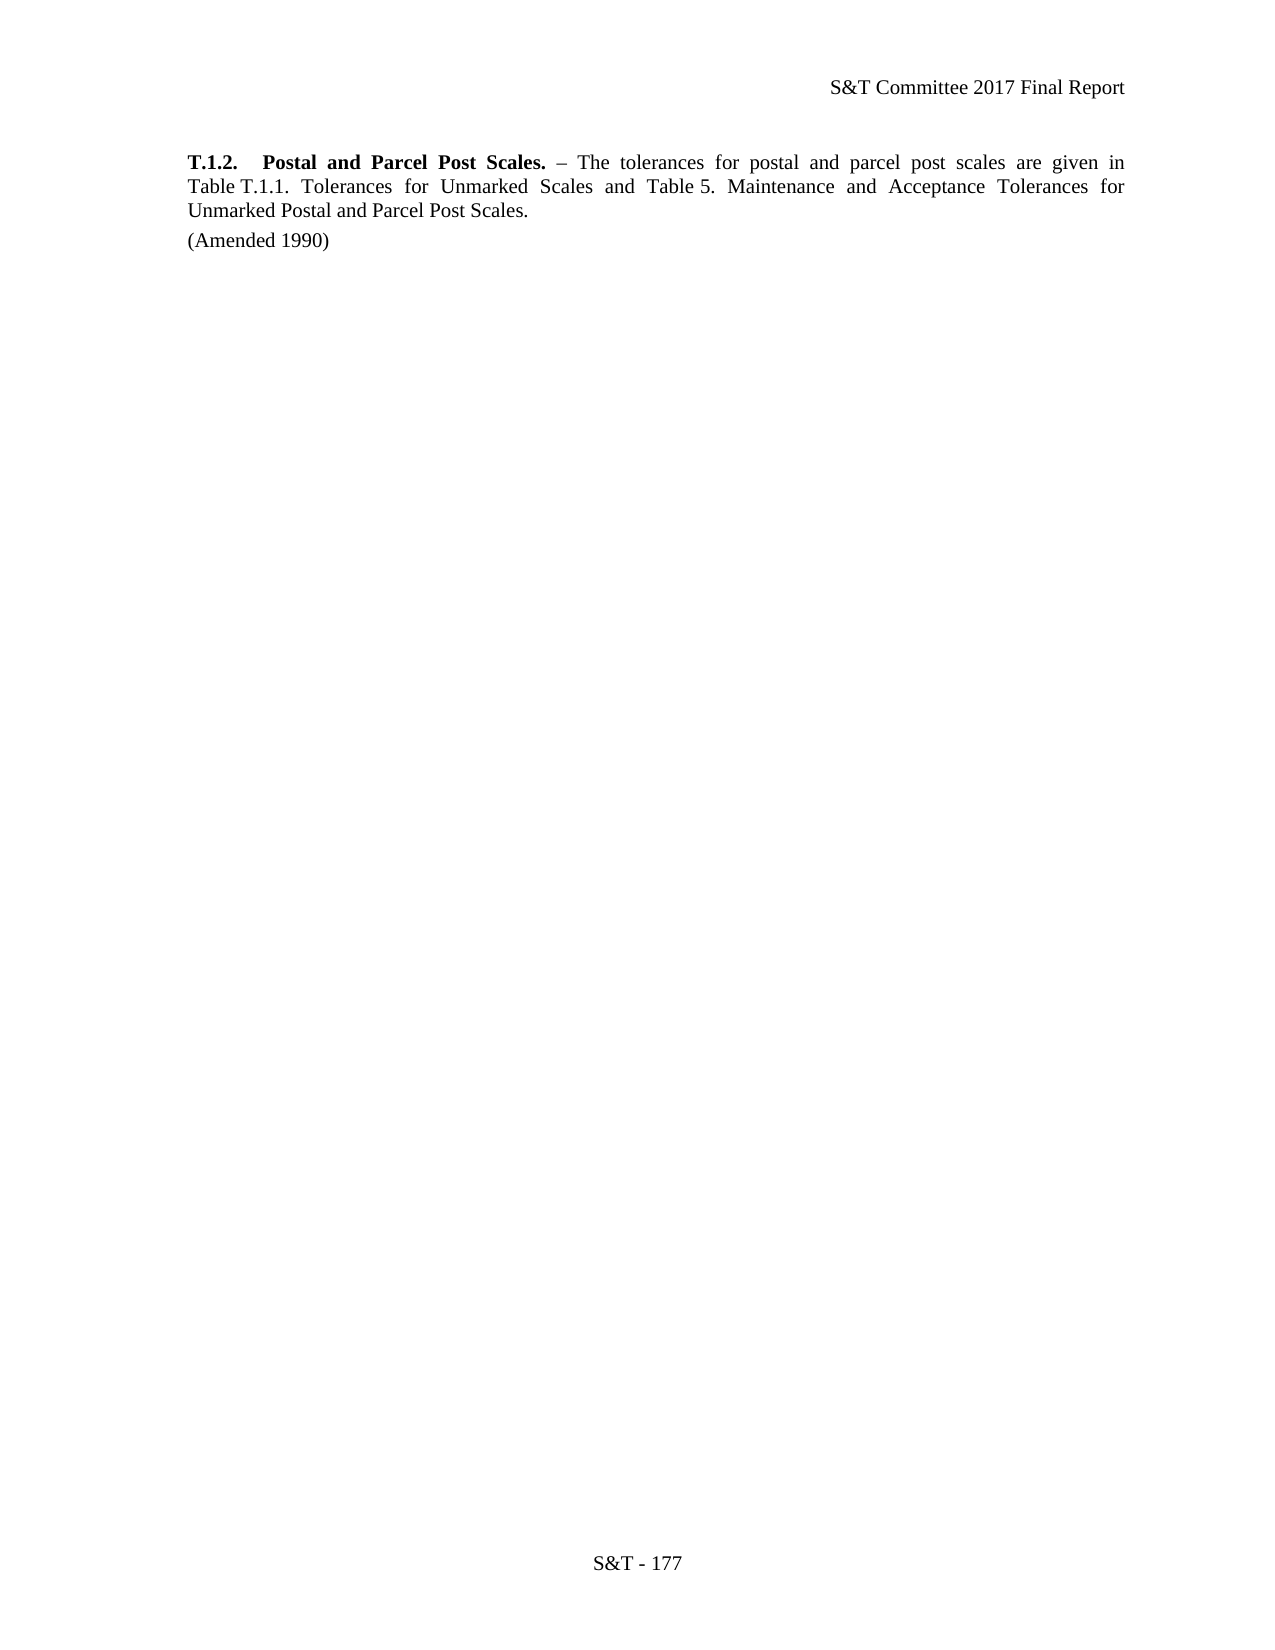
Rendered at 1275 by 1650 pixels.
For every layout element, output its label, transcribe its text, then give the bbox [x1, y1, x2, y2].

text T.1.2. Postal and Parcel Post Scales. – The tolerances for postal and parcel post scales are given in Table T.1.1. Tolerances for Unmarked Scales and Table 5. Maintenance and Acceptance Tolerances for Unmarked Postal and Parcel Post Scales. [187, 150, 1125, 222]
text (Amended 1990) [187, 228, 1125, 252]
